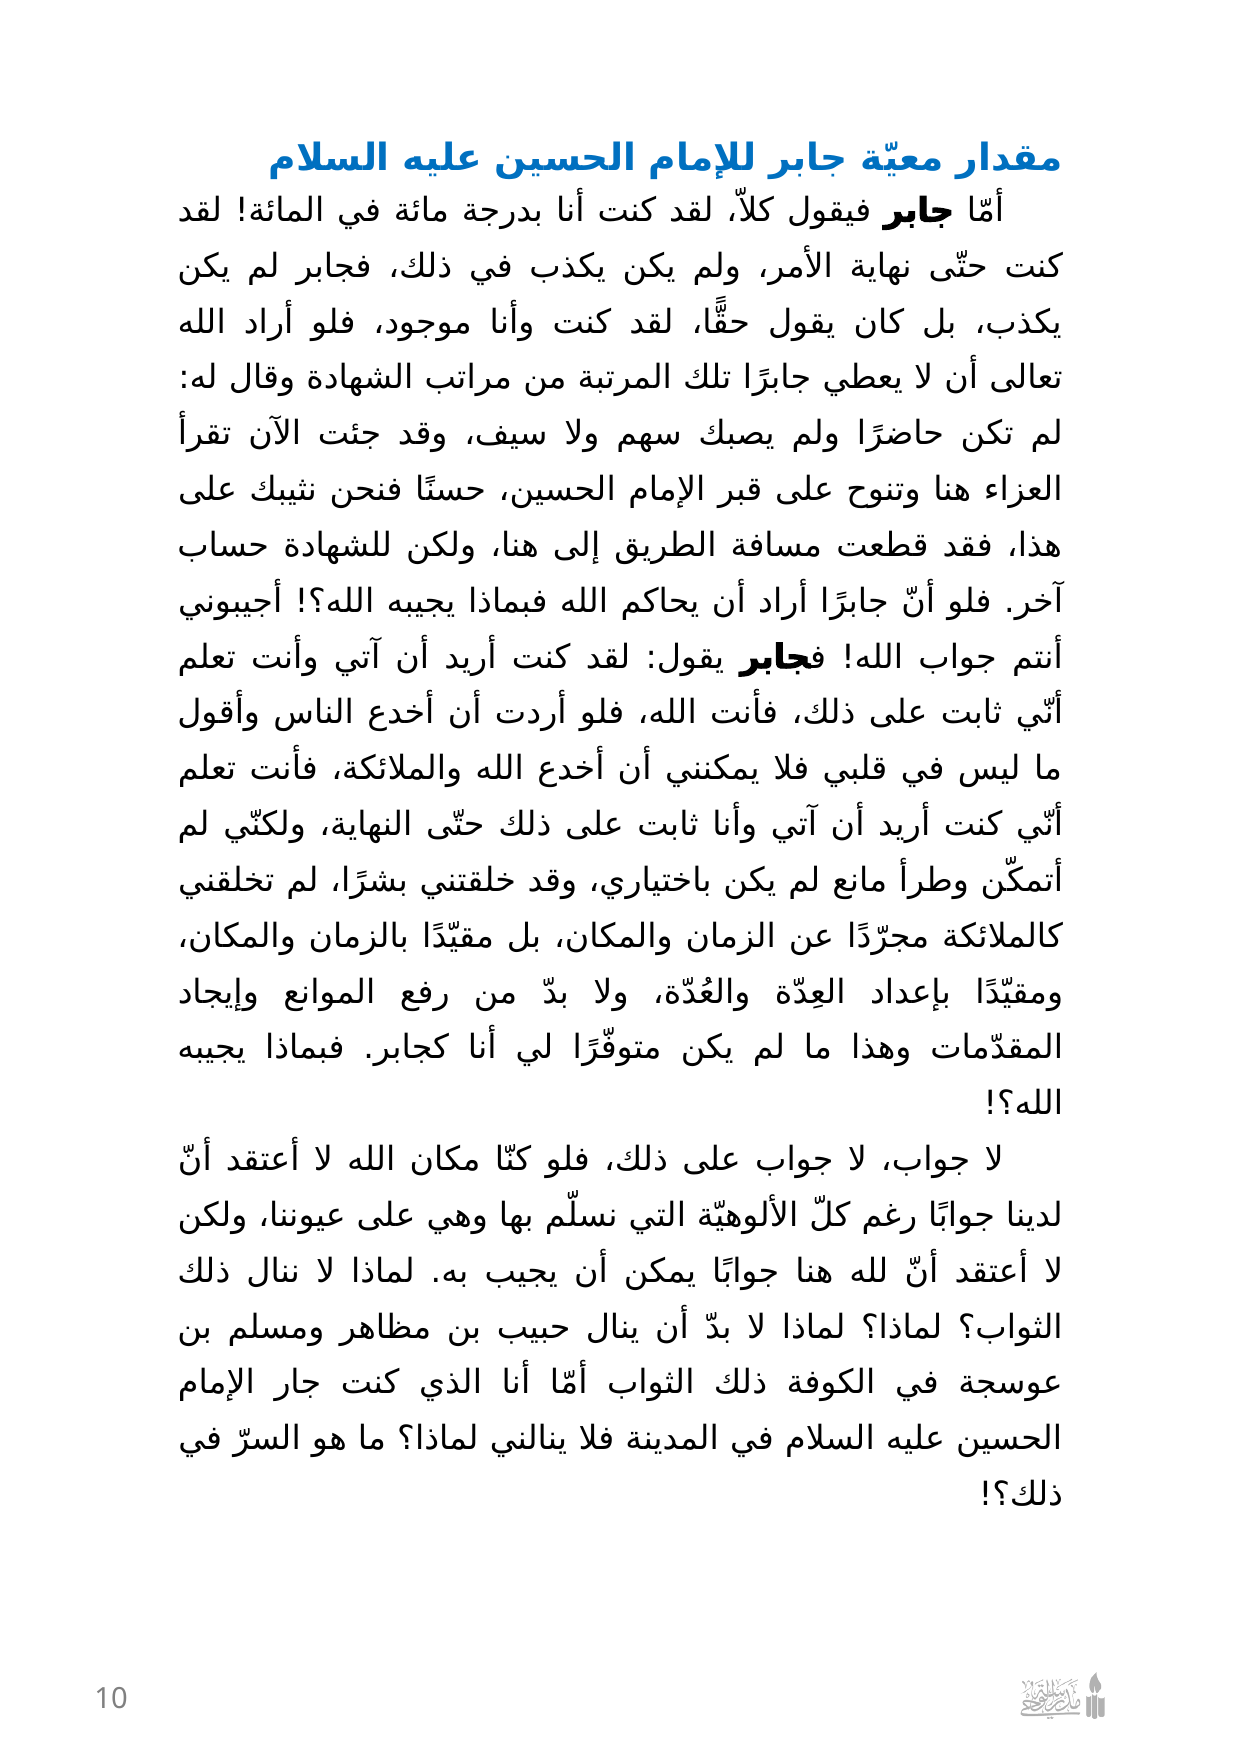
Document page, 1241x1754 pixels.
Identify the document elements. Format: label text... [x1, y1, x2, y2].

text لا جواب، لا جواب على ذلك، فلو كنّا مكان الله لا أعتقد أنّ لدينا جوابًا رغم كلّ الألوهيّة التي نسلّم بها وهي على عيوننا، ولكن لا أعتقد أنّ لله هنا جوابًا يمكن أن يجيب به. لماذا لا ننال ذلك الثواب؟ لماذا؟ لماذا لا بدّ أن ينال حبيب بن مظاهر ومسلم بن عوسجة في الكوفة ذلك الثواب أمّا أنا الذي كنت جار الإمام الحسين عليه السلام في المدينة فلا ينالني لماذا؟ ما هو السرّ في ذلك؟! [177, 1137, 1063, 1528]
text أمّا جابر فيقول كلاّ، لقد كنت أنا بدرجة مائة في المائة! لقد كنت حتّى نهاية الأمر، ولم يكن يكذب في ذلك، فجابر لم يكن يكذب، بل كان يقول حقًّا، لقد كنت وأنا موجود، فلو أراد الله تعالى أن لا يعطي جابرًا تلك المرتبة من مراتب الشهادة وقال له: لم تكن حاضرًا ولم يصبك سهم ولا سيف، وقد جئت الآن تقرأ العزاء هنا وتنوح على قبر الإمام الحسين، حسنًا فنحن نثيبك على هذا، فقد قطعت مسافة الطريق إلى هنا، ولكن للشهادة حساب آخر. فلو أنّ جابرًا أراد أن يحاكم الله فبماذا يجيبه الله؟! أجيبوني أنتم جواب الله! فجابر يقول: لقد كنت أريد أن آتي وأنت تعلم أنّي ثابت على ذلك، فأنت الله، فلو أردت أن أخدع الناس وأقول ما ليس في قلبي فلا يمكنني أن أخدع الله والملائكة، فأنت تعلم أنّي كنت أريد أن آتي وأنا ثابت على ذلك حتّى النهاية، ولكنّي لم أتمكّن وطرأ مانع لم يكن باختياري، وقد خلقتني بشرًا، لم تخلقني كالملائكة مجرّدًا عن الزمان والمكان، بل مقيّدًا بالزمان والمكان، ومقيّدًا بإعداد العِدّة والعُدّة، ولا بدّ من رفع الموانع وإيجاد المقدّمات وهذا ما لم يكن متوفّرًا لي أنا كجابر. فبماذا يجيبه الله؟! [177, 188, 1063, 1137]
title مقدار معيّة جابر للإمام الحسين عليه السلام [177, 136, 1063, 179]
picture [1020, 1672, 1105, 1719]
